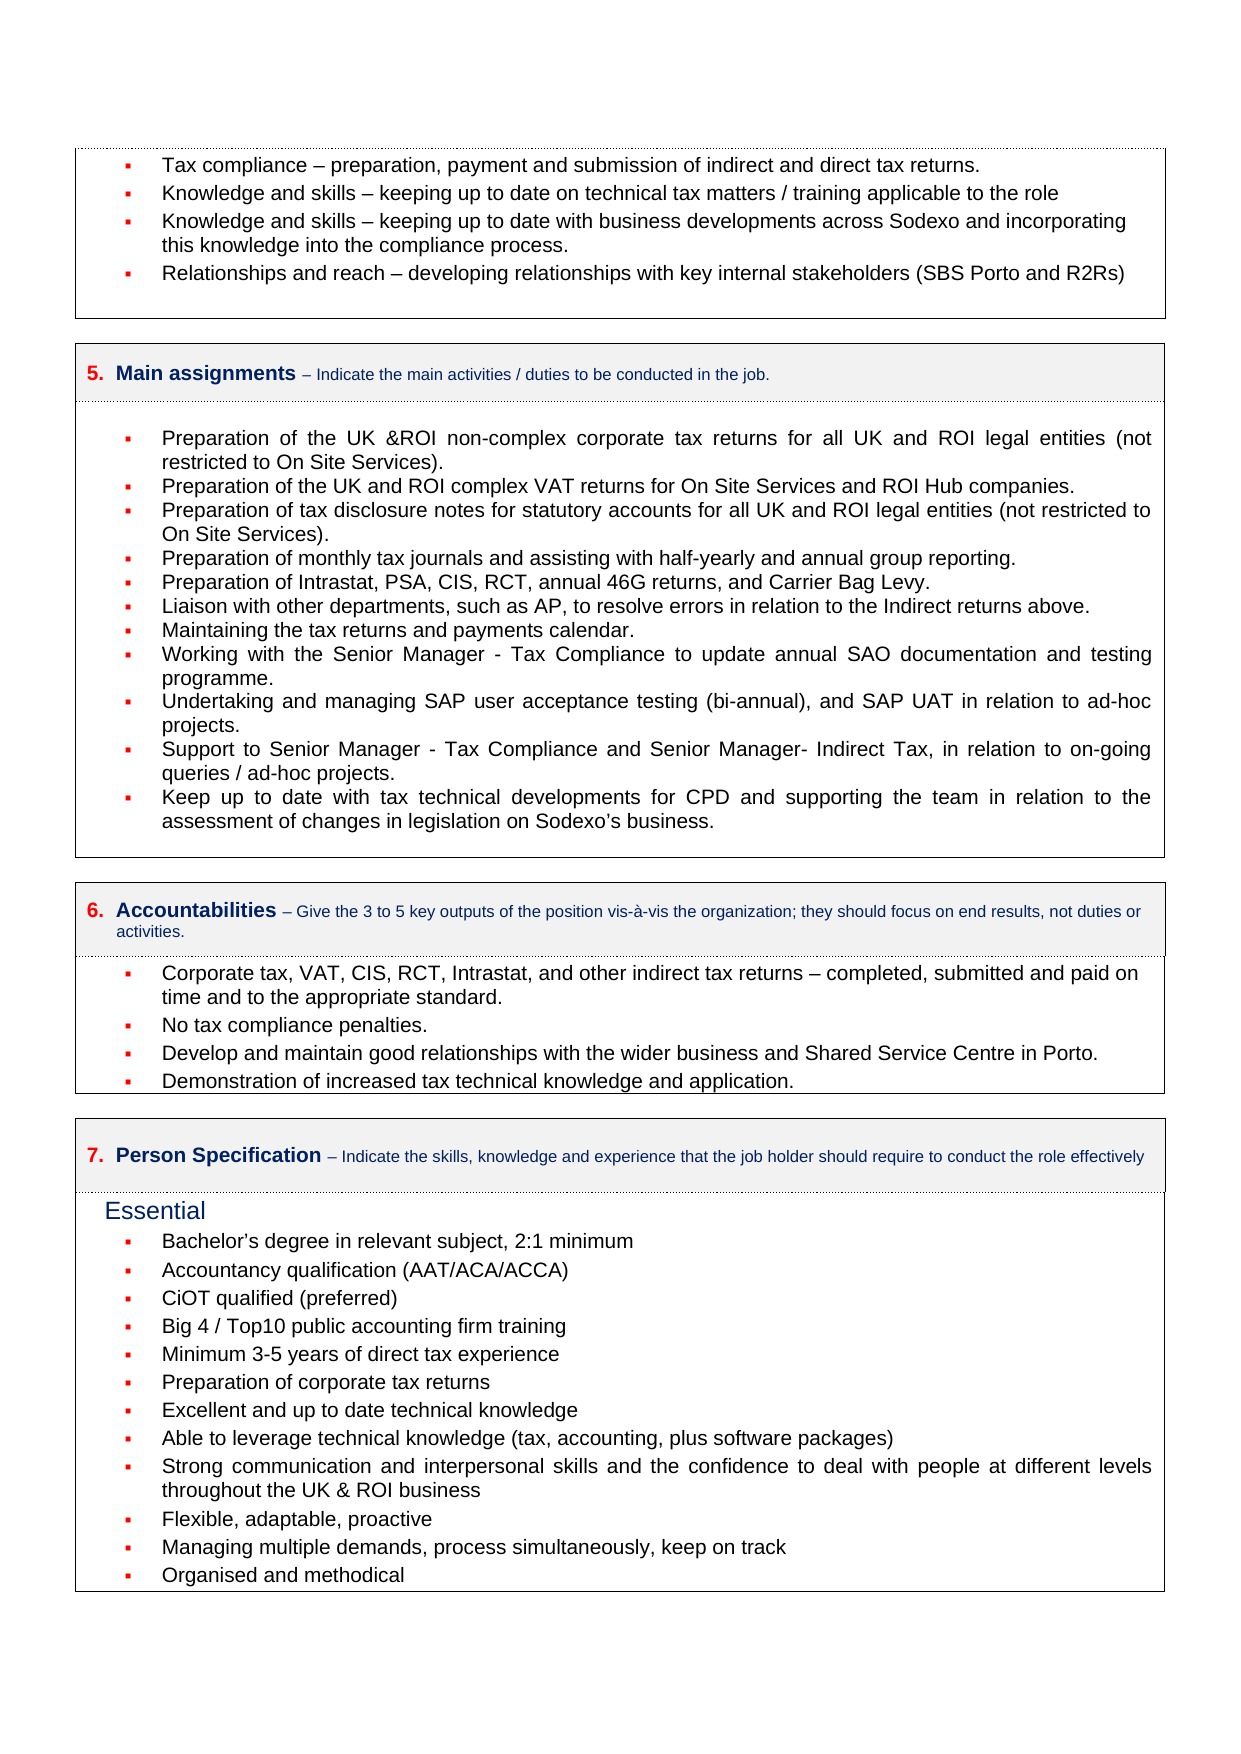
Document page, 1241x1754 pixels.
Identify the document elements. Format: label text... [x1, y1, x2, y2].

table_header 5. Main assignments – Indicate the main activities / duties to be conducted in the job. [76, 344, 1164, 401]
table_cell Tax compliance – preparation, payment and submission of indirect and direct tax returns. Knowledge and skills – keeping up to date on technical tax matters / training applicable to the role Knowledge and skills – keeping up to date with business developments across Sodexo and incorporating this knowledge into the compliance process. Relationships and reach – developing relationships with key internal stakeholders (SBS Porto and R2Rs) [76, 148, 1165, 317]
table_header 7. Person Specification – Indicate the skills, knowledge and experience that the job holder should require to conduct the role effectively [76, 1119, 1165, 1192]
table_cell Corporate tax, VAT, CIS, RCT, Intrastat, and other indirect tax returns – completed, submitted and paid on time and to the appropriate standard. No tax compliance penalties. Develop and maintain good relationships with the wider business and Shared Service Centre in Porto. Demonstration of increased tax technical knowledge and application. [76, 956, 1164, 1093]
table_header 6. Accountabilities – Give the 3 to 5 key outputs of the position vis-à-vis the organization; they should focus on end results, not duties or activities. [76, 883, 1165, 956]
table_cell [76, 1192, 1164, 1591]
table_cell Preparation of the UK &ROI non-complex corporate tax returns for all UK and ROI legal entities (not restricted to On Site Services). Preparation of the UK and ROI complex VAT returns for On Site Services and ROI Hub companies. Preparation of tax disclosure notes for statutory accounts for all UK and ROI legal entities (not restricted to On Site Services). Preparation of monthly tax journals and assisting with half-yearly and annual group reporting. Preparation of Intrastat, PSA, CIS, RCT, annual 46G returns, and Carrier Bag Levy. Liaison with other departments, such as AP, to resolve errors in relation to the Indirect returns above. Maintaining the tax returns and payments calendar. Working with the Senior Manager - Tax Compliance to update annual SAO documentation and testing programme. Undertaking and managing SAP user acceptance testing (bi-annual), and SAP UAT in relation to ad-hoc projects. Support to Senior Manager - Tax Compliance and Senior Manager- Indirect Tax, in relation to on-going queries / ad-hoc projects. Keep up to date with tax technical developments for CPD and supporting the team in relation to the assessment of changes in legislation on Sodexo’s business. [76, 401, 1164, 857]
